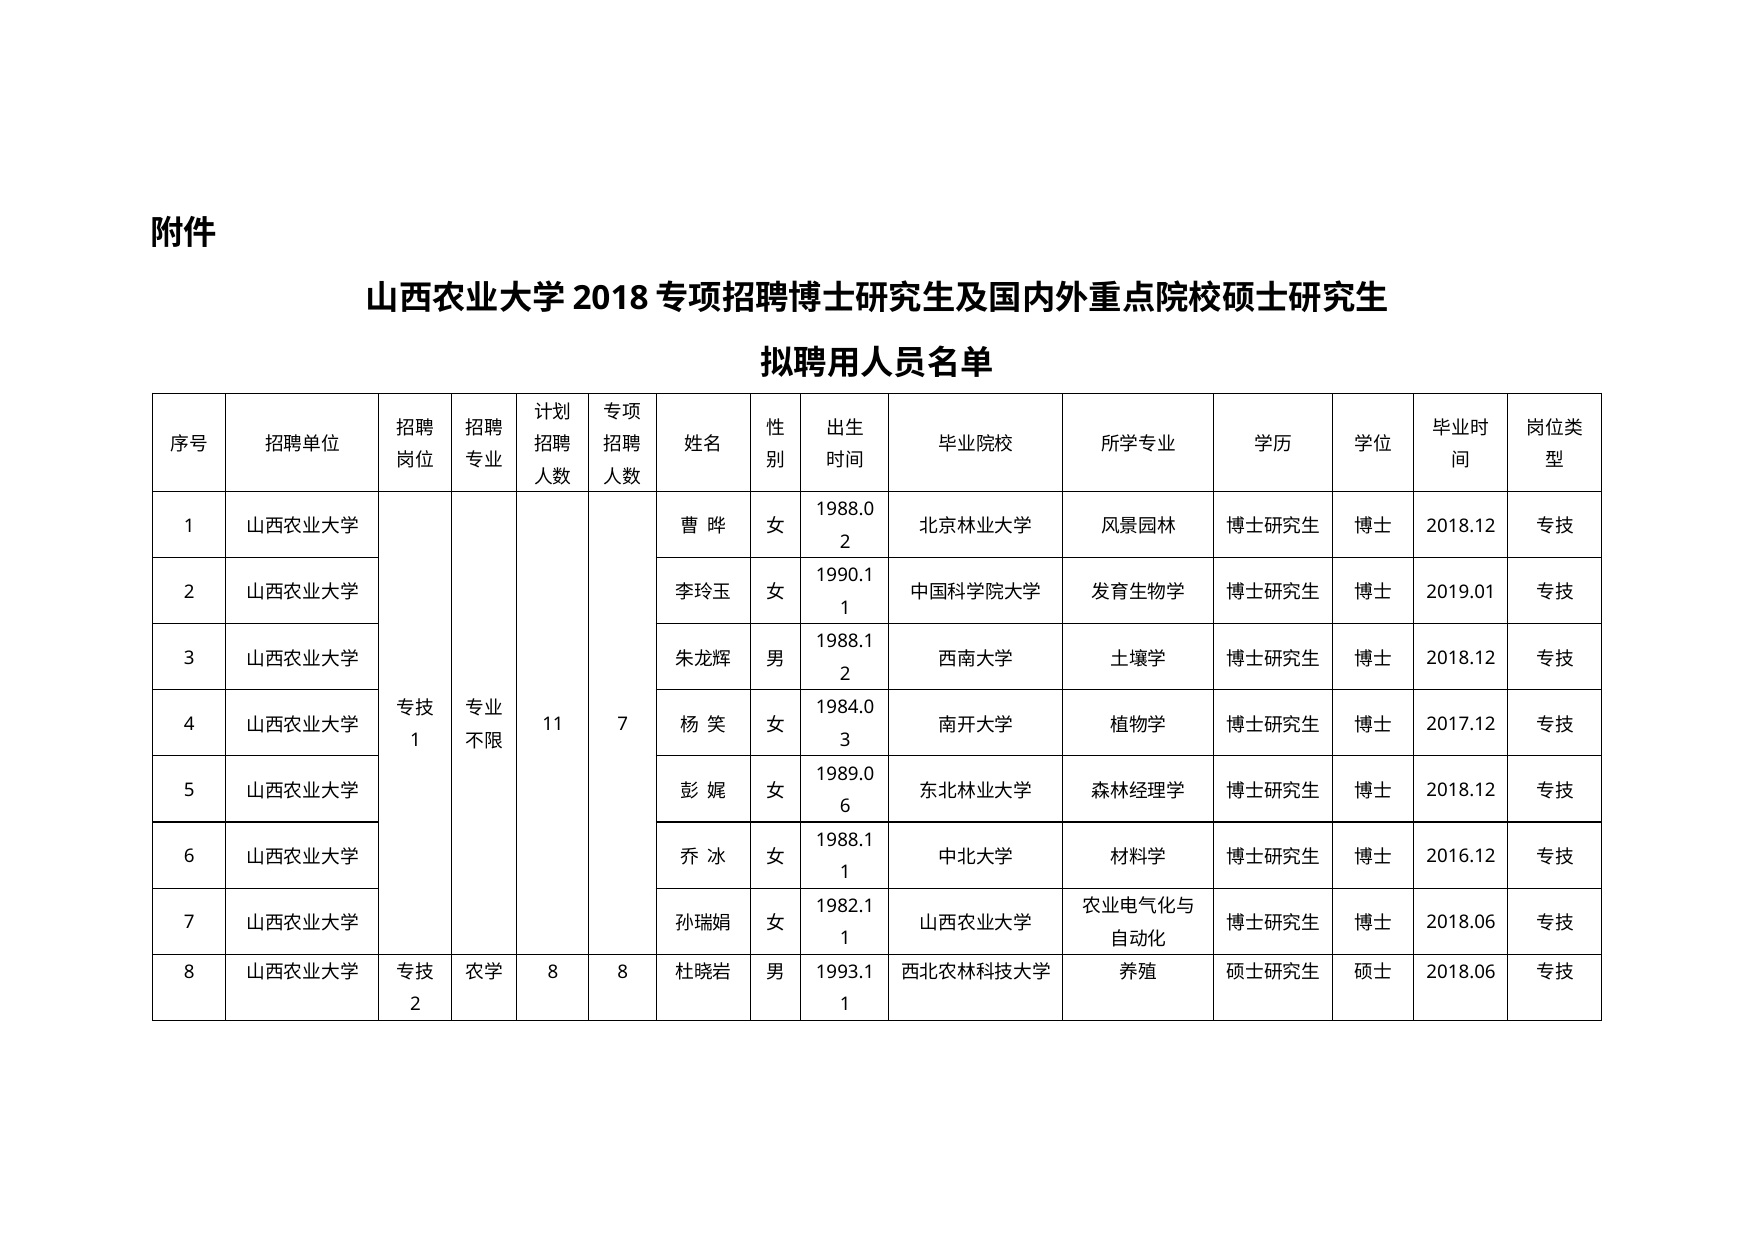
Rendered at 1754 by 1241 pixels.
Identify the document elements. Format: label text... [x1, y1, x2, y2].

table_cell 西南大学 [889, 624, 1062, 689]
table_cell 2017.12 [1414, 690, 1507, 755]
table_cell 南开大学 [889, 690, 1062, 755]
table_cell 专技 [1508, 889, 1601, 953]
table_cell 山西农业大学 [226, 955, 378, 1019]
table_cell 农业电气化与自动化 [1063, 889, 1213, 953]
table_cell 博士研究生 [1214, 889, 1332, 953]
table_cell 女 [751, 889, 800, 953]
table_cell 森林经理学 [1063, 756, 1213, 821]
table_cell 土壤学 [1063, 624, 1213, 689]
table_cell 北京林业大学 [889, 492, 1062, 557]
table_cell 女 [751, 690, 800, 755]
table_cell 女 [751, 823, 800, 887]
table_cell 山西农业大学 [226, 624, 378, 689]
table_cell 专技 [1508, 492, 1601, 557]
table_cell 发育生物学 [1063, 558, 1213, 623]
table_cell 朱龙辉 [657, 624, 750, 689]
table_cell 专技 [1508, 823, 1601, 887]
table_cell 1989.06 [801, 756, 888, 821]
table_cell 专业不限 [452, 492, 516, 953]
table_cell 2018.06 [1414, 889, 1507, 953]
table_header 招聘岗位 [379, 394, 451, 491]
table_header 毕业时间 [1414, 394, 1507, 491]
table_header 招聘 专业 [452, 394, 516, 491]
table_cell 博士 [1333, 492, 1413, 557]
table_cell 7 [153, 889, 225, 953]
table_cell 硕士 [1333, 955, 1413, 1019]
table_cell 8 [517, 955, 588, 1019]
table_cell 博士 [1333, 823, 1413, 887]
table_cell 2 [153, 558, 225, 623]
table_cell 植物学 [1063, 690, 1213, 755]
table_cell 6 [153, 823, 225, 887]
table_cell 农学 [452, 955, 516, 1019]
table_cell 乔 冰 [657, 823, 750, 887]
table_cell 博士研究生 [1214, 823, 1332, 887]
table_cell 材料学 [1063, 823, 1213, 887]
table_header 学位 [1333, 394, 1413, 491]
table_cell 风景园林 [1063, 492, 1213, 557]
table_cell 8 [153, 955, 225, 1019]
table_cell 1 [153, 492, 225, 557]
text 拟聘用人员名单 [150, 328, 1604, 393]
table_cell 5 [153, 756, 225, 821]
table_cell 2018.12 [1414, 492, 1507, 557]
table_cell 博士研究生 [1214, 492, 1332, 557]
table_cell 博士研究生 [1214, 624, 1332, 689]
table_cell 曹 晔 [657, 492, 750, 557]
table_cell 专技 [1508, 558, 1601, 623]
table_cell 山西农业大学 [226, 558, 378, 623]
table_cell 杨 笑 [657, 690, 750, 755]
text 附件 [150, 198, 1604, 263]
table_header 出生 时间 [801, 394, 888, 491]
table_cell 男 [751, 624, 800, 689]
table_cell 硕士研究生 [1214, 955, 1332, 1019]
table_header 专项招聘人数 [589, 394, 656, 491]
table_cell 1988.12 [801, 624, 888, 689]
table_header 学历 [1214, 394, 1332, 491]
table_cell 1984.03 [801, 690, 888, 755]
table_cell 中国科学院大学 [889, 558, 1062, 623]
table_cell 山西农业大学 [226, 756, 378, 821]
table_cell 专技1 [379, 492, 451, 953]
table_cell 2019.01 [1414, 558, 1507, 623]
table_cell 2018.06 [1414, 955, 1507, 1019]
text 山西农业大学2018专项招聘博士研究生及国内外重点院校硕士研究生 [150, 263, 1604, 328]
table_cell 专技 [1508, 955, 1601, 1019]
table_cell 11 [517, 492, 588, 953]
table_header 性别 [751, 394, 800, 491]
table_cell 西北农林科技大学 [889, 955, 1062, 1019]
table_cell 7 [589, 492, 656, 953]
table_cell 专技 [1508, 624, 1601, 689]
table_cell 山西农业大学 [226, 823, 378, 887]
table_cell 博士研究生 [1214, 558, 1332, 623]
table_cell 博士研究生 [1214, 756, 1332, 821]
table_cell 女 [751, 756, 800, 821]
table_cell 山西农业大学 [226, 690, 378, 755]
table_cell 彭 娓 [657, 756, 750, 821]
table_cell 男 [751, 955, 800, 1019]
table_header 所学专业 [1063, 394, 1213, 491]
table_cell 女 [751, 492, 800, 557]
table_header 序号 [153, 394, 225, 491]
table_cell 3 [153, 624, 225, 689]
table_cell 4 [153, 690, 225, 755]
table_header 姓名 [657, 394, 750, 491]
table_cell 孙瑞娟 [657, 889, 750, 953]
table_cell 1982.11 [801, 889, 888, 953]
table_cell 2016.12 [1414, 823, 1507, 887]
table_cell 山西农业大学 [226, 889, 378, 953]
table_cell 专技 [1508, 690, 1601, 755]
table_cell 1988.02 [801, 492, 888, 557]
table_cell 2018.12 [1414, 624, 1507, 689]
table_cell 1993.11 [801, 955, 888, 1019]
table_cell 专技 [1508, 756, 1601, 821]
table_cell 山西农业大学 [889, 889, 1062, 953]
table_cell 女 [751, 558, 800, 623]
table_header 招聘单位 [226, 394, 378, 491]
table_cell 养殖 [1063, 955, 1213, 1019]
table_cell 8 [589, 955, 656, 1019]
table_header 岗位类型 [1508, 394, 1601, 491]
table_cell 博士 [1333, 558, 1413, 623]
table_cell 中北大学 [889, 823, 1062, 887]
table_cell 东北林业大学 [889, 756, 1062, 821]
table_header 计划招聘人数 [517, 394, 588, 491]
table_cell 博士 [1333, 690, 1413, 755]
table_cell 博士 [1333, 889, 1413, 953]
table_cell 2018.12 [1414, 756, 1507, 821]
table_cell 专技2 [379, 955, 451, 1019]
table_cell 博士研究生 [1214, 690, 1332, 755]
table_cell 博士 [1333, 624, 1413, 689]
table_cell 1990.11 [801, 558, 888, 623]
table_cell 山西农业大学 [226, 492, 378, 557]
table_cell 博士 [1333, 756, 1413, 821]
table_cell 1988.11 [801, 823, 888, 887]
table_header 毕业院校 [889, 394, 1062, 491]
table_cell 李玲玉 [657, 558, 750, 623]
table_cell 杜晓岩 [657, 955, 750, 1019]
